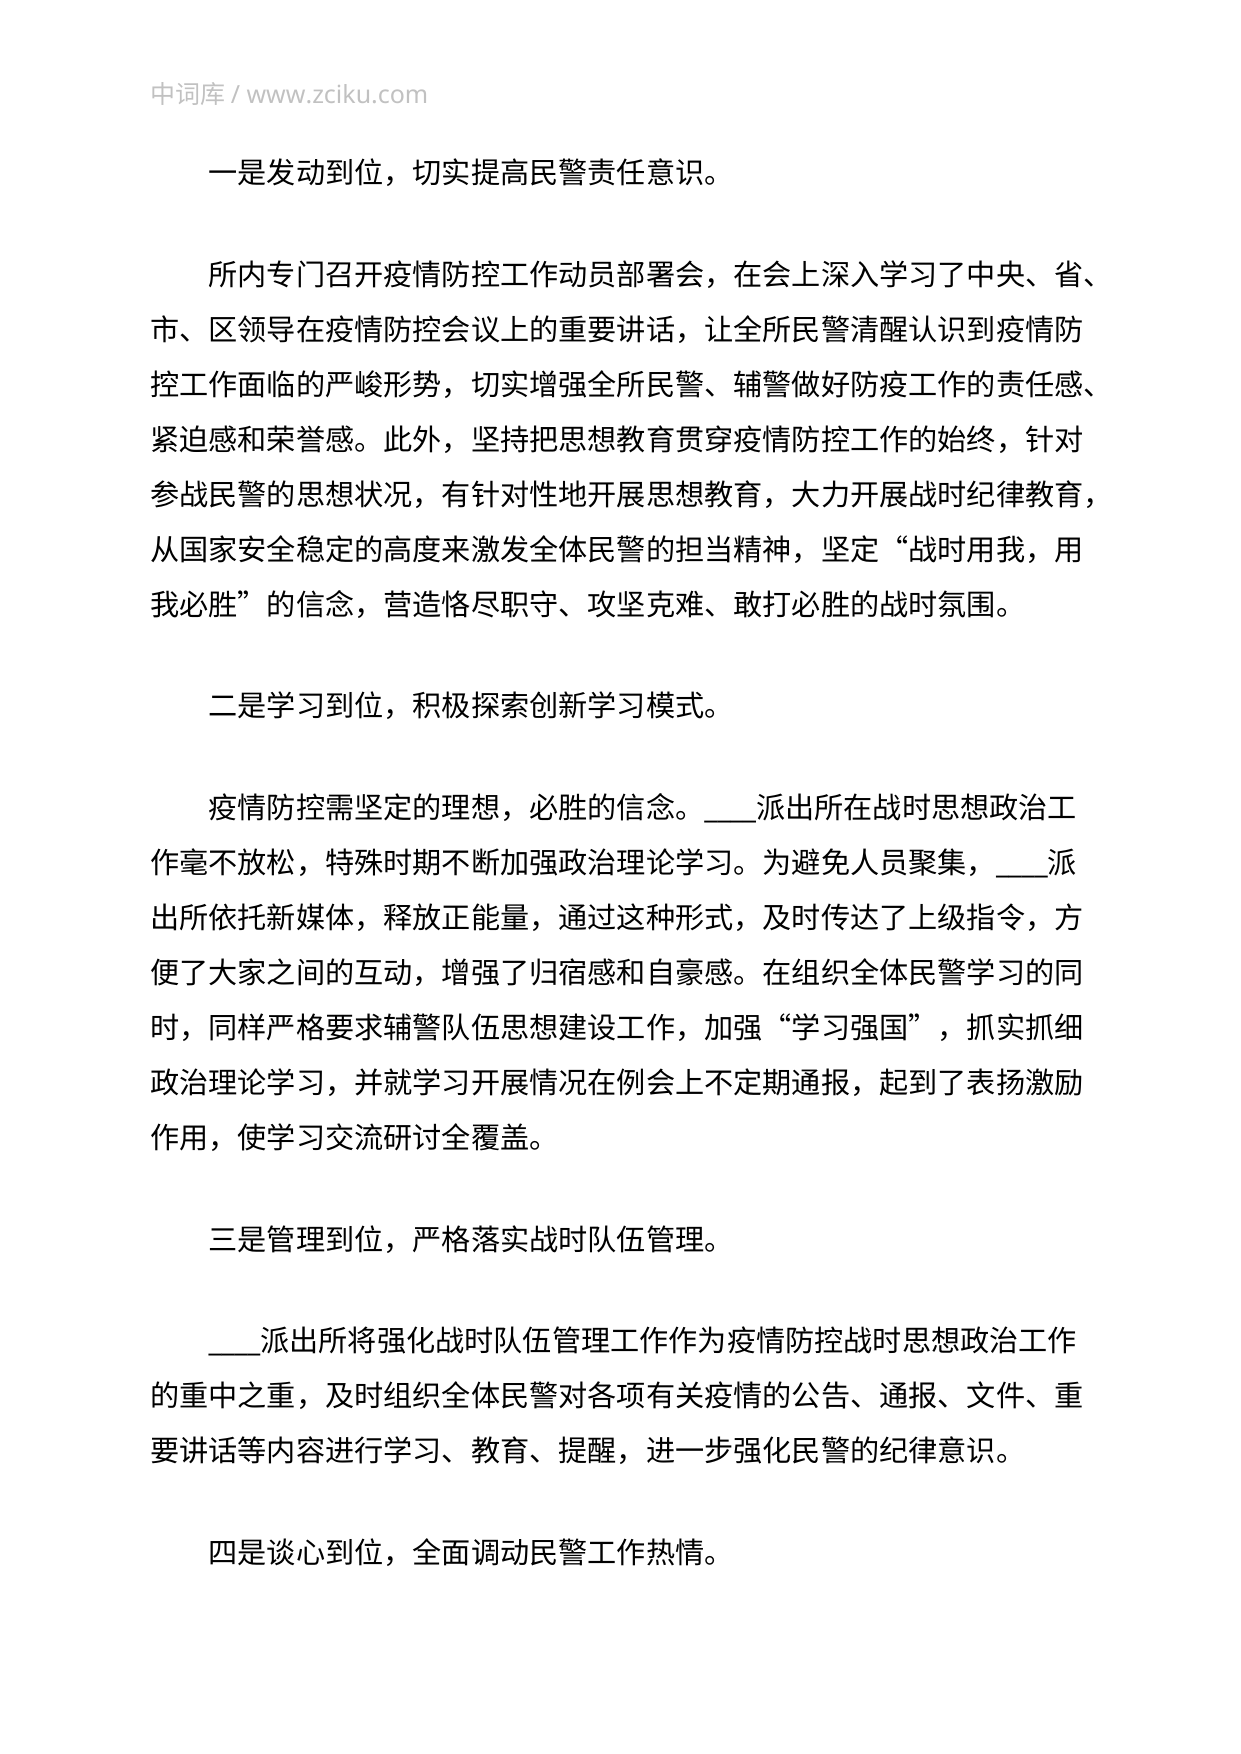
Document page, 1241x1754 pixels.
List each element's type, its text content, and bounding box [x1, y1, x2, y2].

text 疫情防控需坚定的理想，必胜的信念。____派出所在战时思想政治工作毫不放松，特殊时期不断加强政治理论学习。为避免人员聚集，____派出所依托新媒体，释放正能量，通过这种形式，及时传达了上级指令，方便了大家之间的互动，增强了归宿感和自豪感。在组织全体民警学习的同时，同样严格要求辅警队伍思想建设工作，加强“学习强国”，抓实抓细政治理论学习，并就学习开展情况在例会上不定期通报，起到了表扬激励作用，使学习交流研讨全覆盖。 [150, 785, 1090, 1157]
text 一是发动到位，切实提高民警责任意识。 [150, 150, 1090, 192]
text 四是谈心到位，全面调动民警工作热情。 [150, 1529, 1090, 1572]
text ____派出所将强化战时队伍管理工作作为疫情防控战时思想政治工作的重中之重，及时组织全体民警对各项有关疫情的公告、通报、文件、重要讲话等内容进行学习、教育、提醒，进一步强化民警的纪律意识。 [150, 1318, 1090, 1470]
text 三是管理到位，严格落实战时队伍管理。 [150, 1216, 1090, 1258]
text 所内专门召开疫情防控工作动员部署会，在会上深入学习了中央、省、市、区领导在疫情防控会议上的重要讲话，让全所民警清醒认识到疫情防控工作面临的严峻形势，切实增强全所民警、辅警做好防疫工作的责任感、紧迫感和荣誉感。此外，坚持把思想教育贯穿疫情防控工作的始终，针对参战民警的思想状况，有针对性地开展思想教育，大力开展战时纪律教育，从国家安全稳定的高度来激发全体民警的担当精神，坚定“战时用我，用我必胜”的信念，营造恪尽职守、攻坚克难、敢打必胜的战时氛围。 [150, 252, 1090, 623]
text 二是学习到位，积极探索创新学习模式。 [150, 683, 1090, 725]
